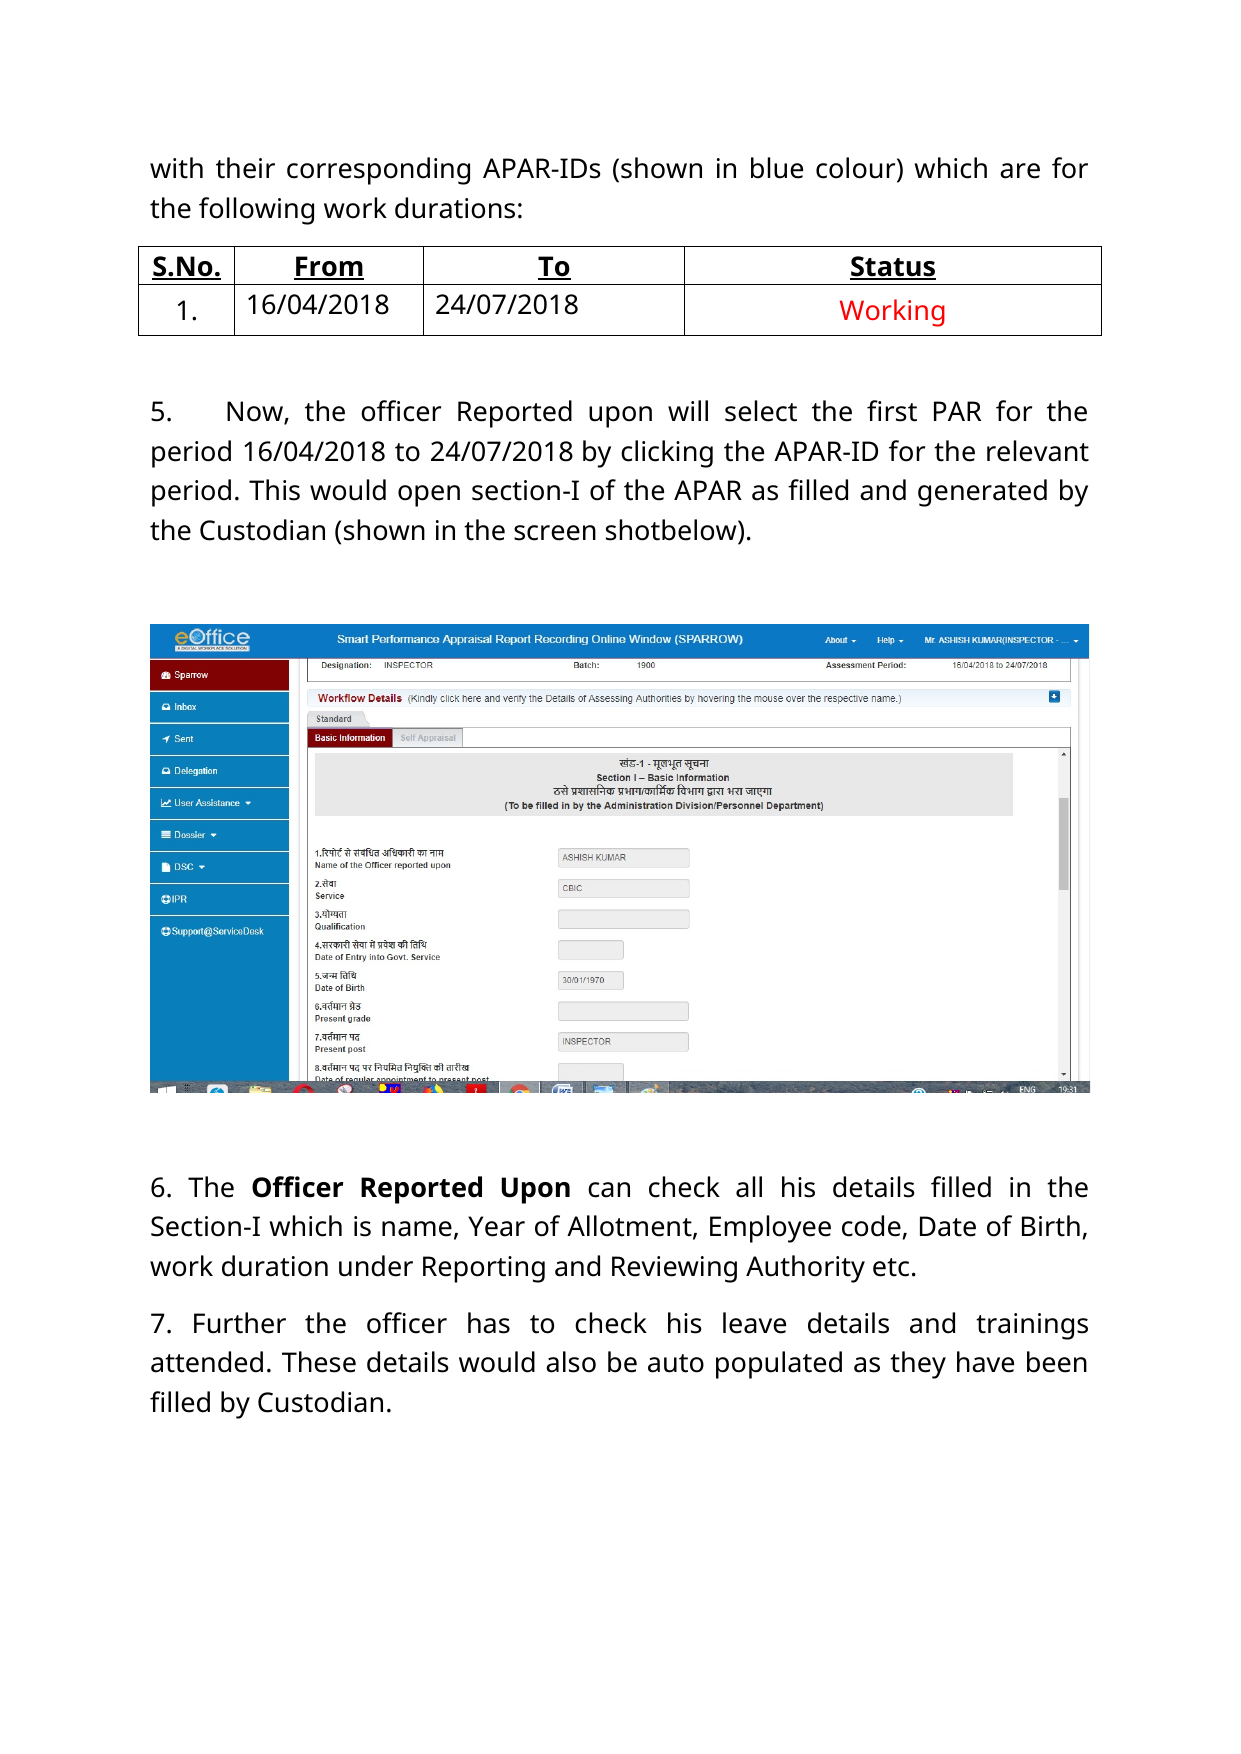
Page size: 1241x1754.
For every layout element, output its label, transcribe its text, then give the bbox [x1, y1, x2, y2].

picture [162, 927, 264, 936]
picture [180, 863, 193, 871]
picture [162, 831, 171, 839]
picture [198, 799, 239, 807]
table_header To [424, 247, 684, 284]
table_header S.No. [139, 247, 234, 284]
text 7. Further the officer has to check his leave details and trainings attended. These details would also be auto populated as they have been filled by Custodian. [150, 1304, 1090, 1421]
picture [175, 831, 204, 839]
table_cell 24/07/2018 [424, 285, 684, 335]
picture [160, 799, 171, 806]
picture [175, 703, 196, 711]
picture [175, 800, 192, 806]
table_cell Working [685, 285, 1101, 335]
table_cell 1. [139, 285, 234, 335]
picture [162, 704, 172, 711]
picture [162, 768, 171, 774]
picture [176, 735, 193, 743]
table_header Status [685, 247, 1101, 284]
picture [150, 624, 1091, 1093]
text 6. The Officer Reported Upon can check all his details filled in the Section-I which is name, Year of Allotment, Employee code, Date of Birth, work duration under Reporting and Reviewing Authority etc. [150, 1168, 1090, 1284]
table_header From [235, 247, 423, 284]
picture [162, 862, 171, 872]
picture [162, 894, 186, 904]
picture [180, 767, 217, 776]
text 5. Now, the officer Reported upon will select the first PAR for the period 16/04/2018 to 24/07/2018 by clicking the APAR-ID for the relevant period. This would open section-I of the APAR as filled and generated by the Custodian (shown in the screen shotbelow). [150, 392, 1090, 548]
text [150, 150, 1090, 227]
table_cell 16/04/2018 [235, 285, 423, 335]
